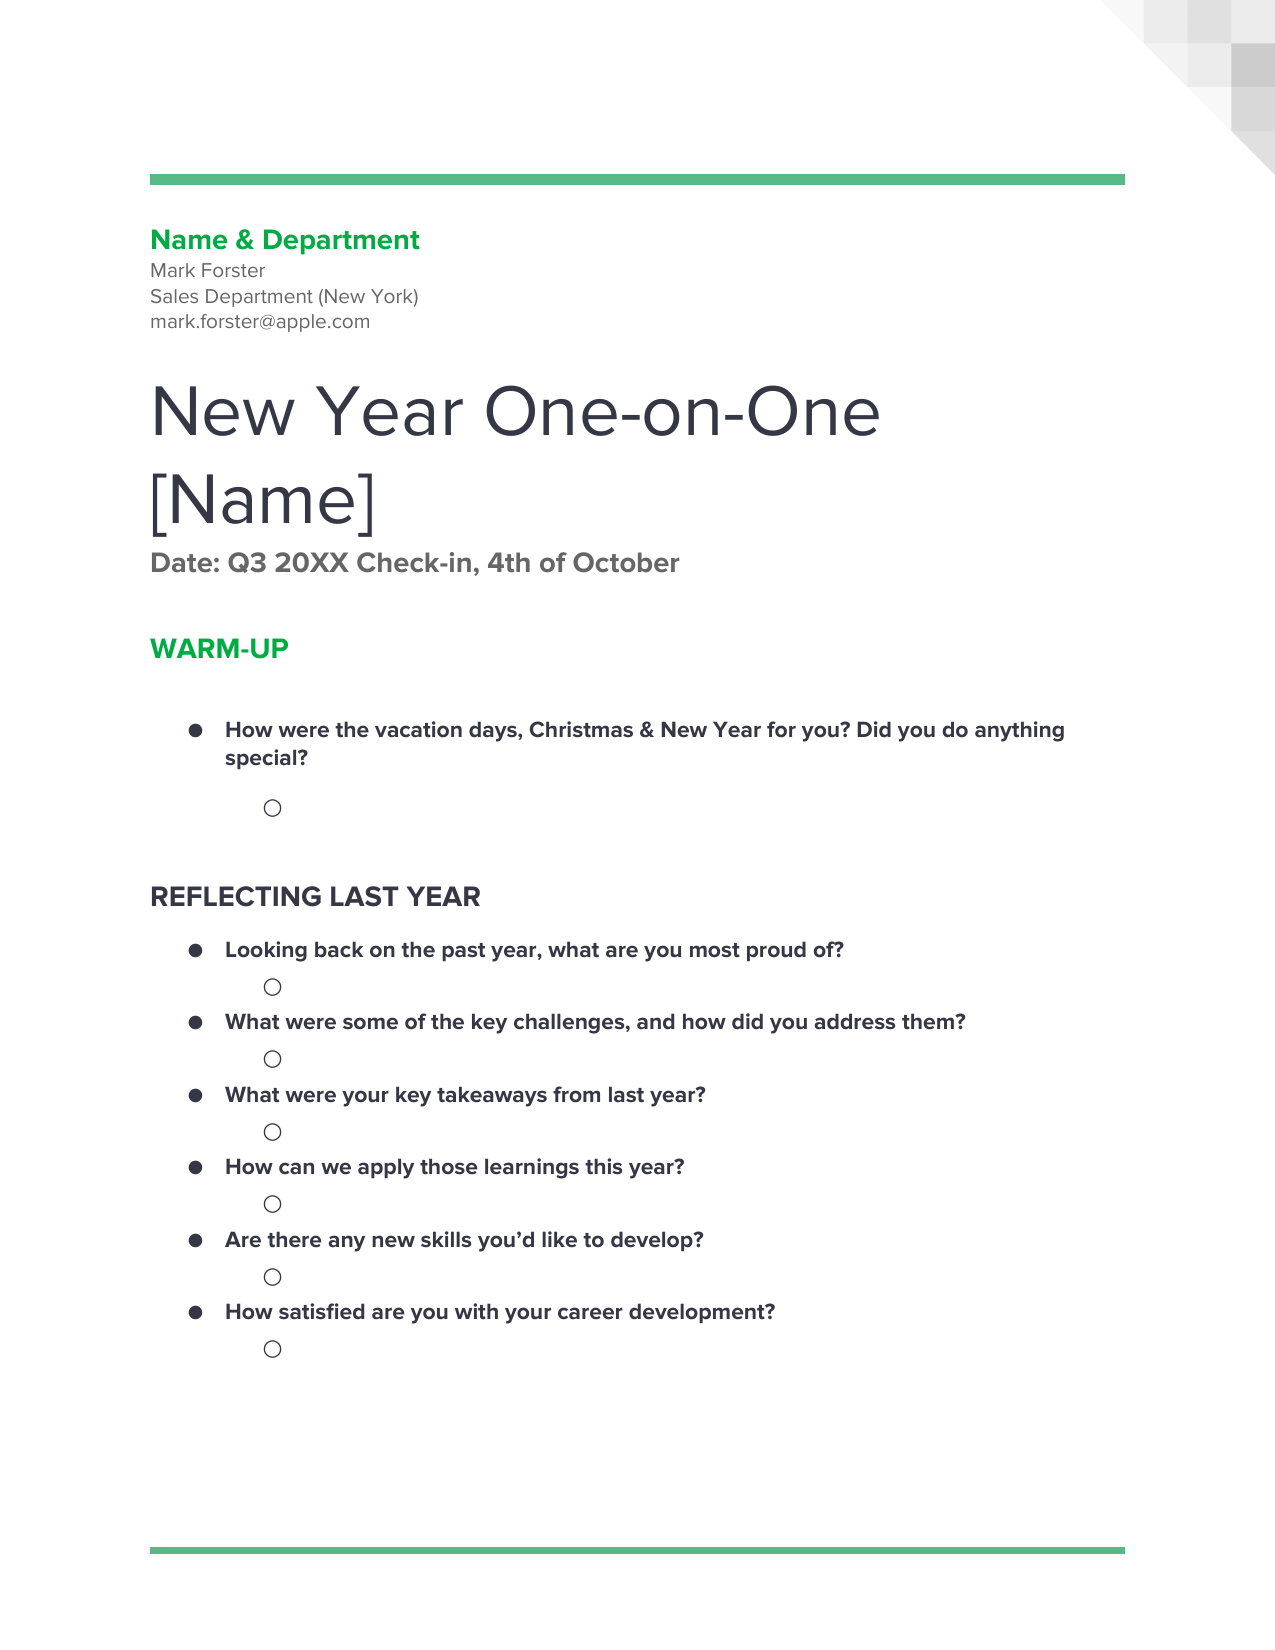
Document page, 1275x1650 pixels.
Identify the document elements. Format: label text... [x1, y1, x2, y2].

list How can we apply those learnings this year? [187, 1153, 1125, 1181]
list How satisfied are you with your career development? [187, 1298, 1125, 1326]
text Mark Forster [150, 258, 1125, 284]
subtitle Date: Q3 20XX Check-in, 4th of October [150, 546, 1125, 581]
subtitle How were the vacation days, Christmas & New Year for you? Did you do anything special? [187, 717, 1125, 773]
subtitle REFLECTING LAST YEAR [150, 880, 1125, 915]
title New Year One-on-One [Name] [150, 368, 1125, 546]
picture [150, 1547, 1125, 1554]
subtitle WARM-UP [150, 631, 1125, 667]
text Name & Department [150, 223, 1125, 258]
list Looking back on the past year, what are you most proud of? [187, 936, 1125, 964]
list What were your key takeaways from last year? [187, 1081, 1125, 1109]
picture [150, 0, 1275, 185]
text mark.forster@apple.com [150, 309, 1125, 335]
text Sales Department (New York) [150, 284, 1125, 309]
list What were some of the key challenges, and how did you address them? [187, 1008, 1125, 1036]
list Are there any new skills you’d like to develop? [187, 1226, 1125, 1254]
